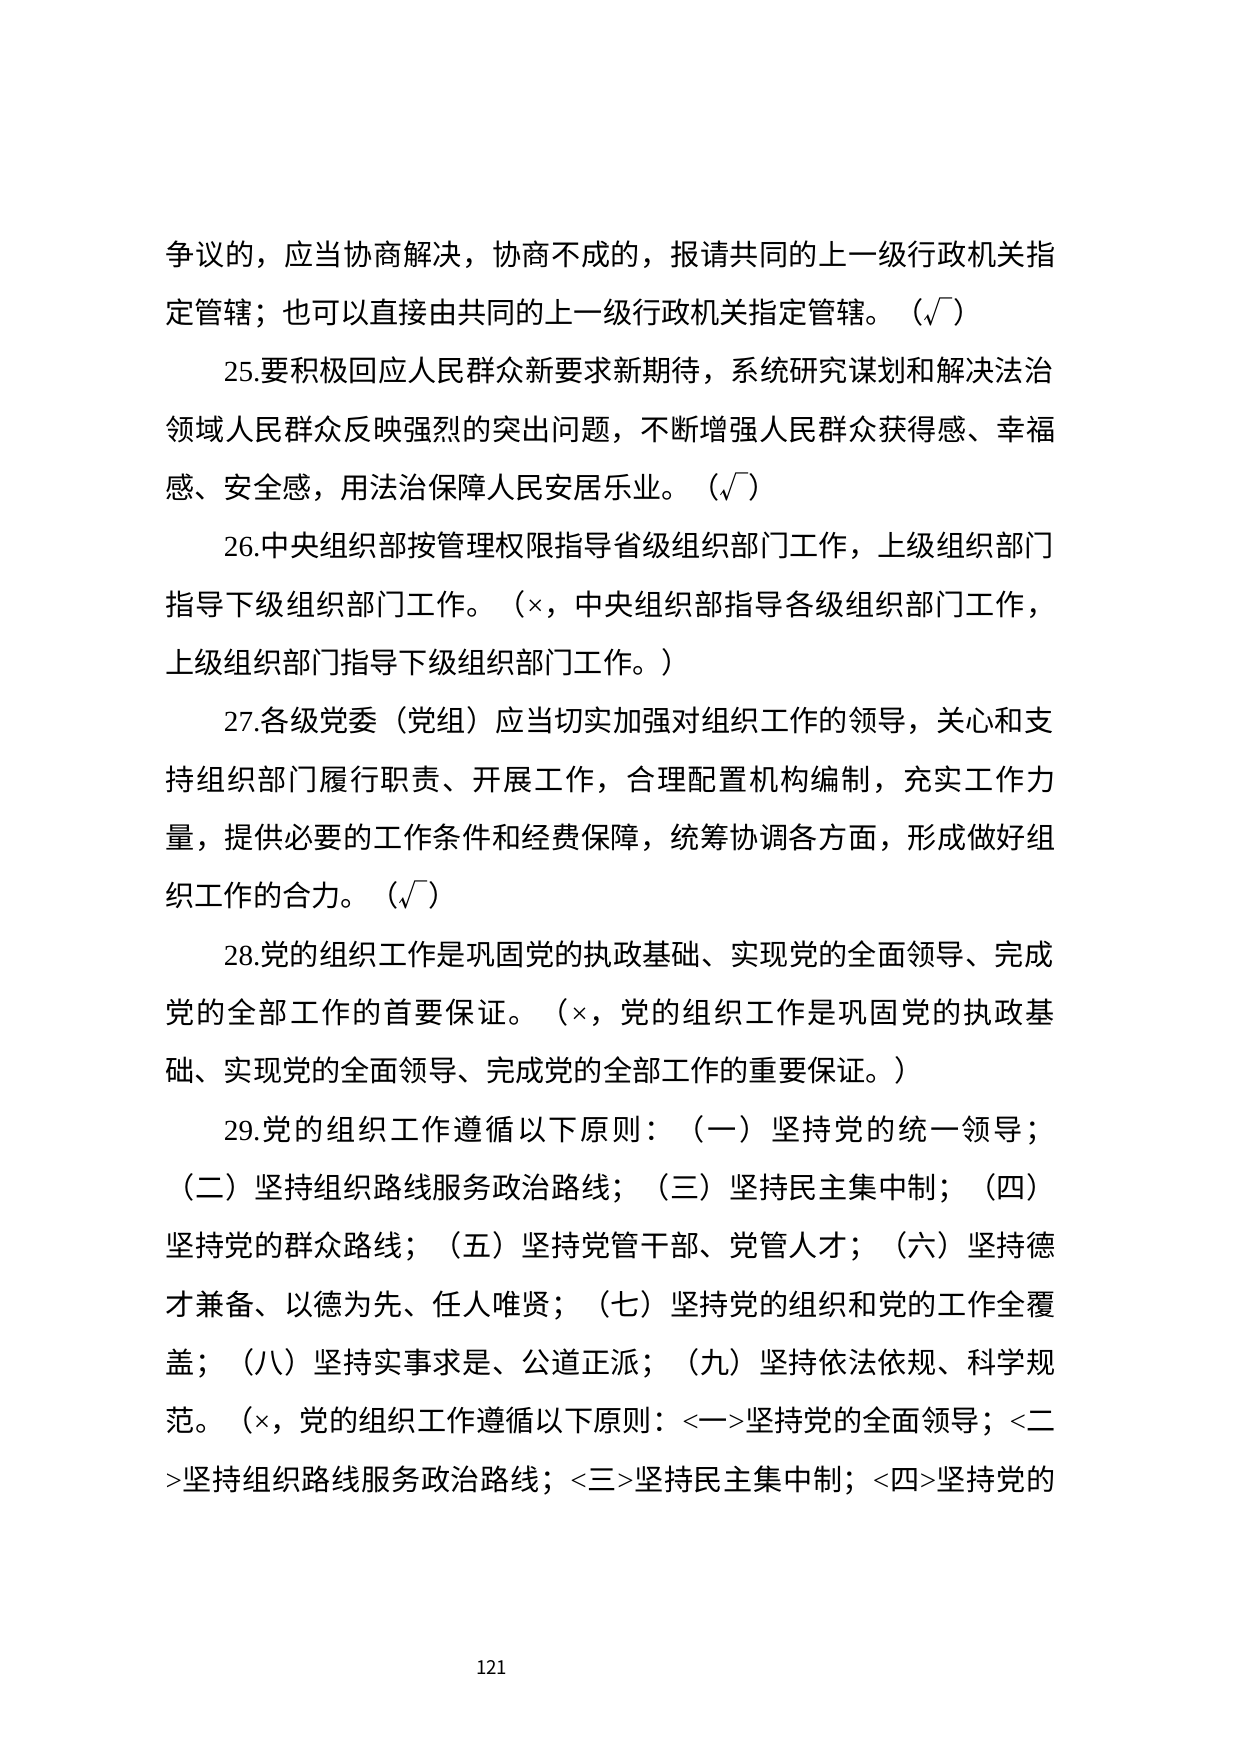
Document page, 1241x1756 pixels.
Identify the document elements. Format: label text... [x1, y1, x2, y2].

text 25.要积极回应人民群众新要求新期待，系统研究谋划和解决法治领域人民群众反映强烈的突出问题，不断增强人民群众获得感、幸福感、安全感，用法治保障人民安居乐业。（√） [165, 335, 1055, 510]
text 26.中央组织部按管理权限指导省级组织部门工作，上级组织部门指导下级组织部门工作。（×，中央组织部指导各级组织部门工作，上级组织部门指导下级组织部门工作。） [165, 510, 1055, 685]
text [165, 218, 1055, 335]
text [165, 1093, 1055, 1502]
text 27.各级党委（党组）应当切实加强对组织工作的领导，关心和支持组织部门履行职责、开展工作，合理配置机构编制，充实工作力量，提供必要的工作条件和经费保障，统筹协调各方面，形成做好组织工作的合力。（√） [165, 685, 1055, 918]
text 28.党的组织工作是巩固党的执政基础、实现党的全面领导、完成党的全部工作的首要保证。（×，党的组织工作是巩固党的执政基础、实现党的全面领导、完成党的全部工作的重要保证。） [165, 918, 1055, 1093]
